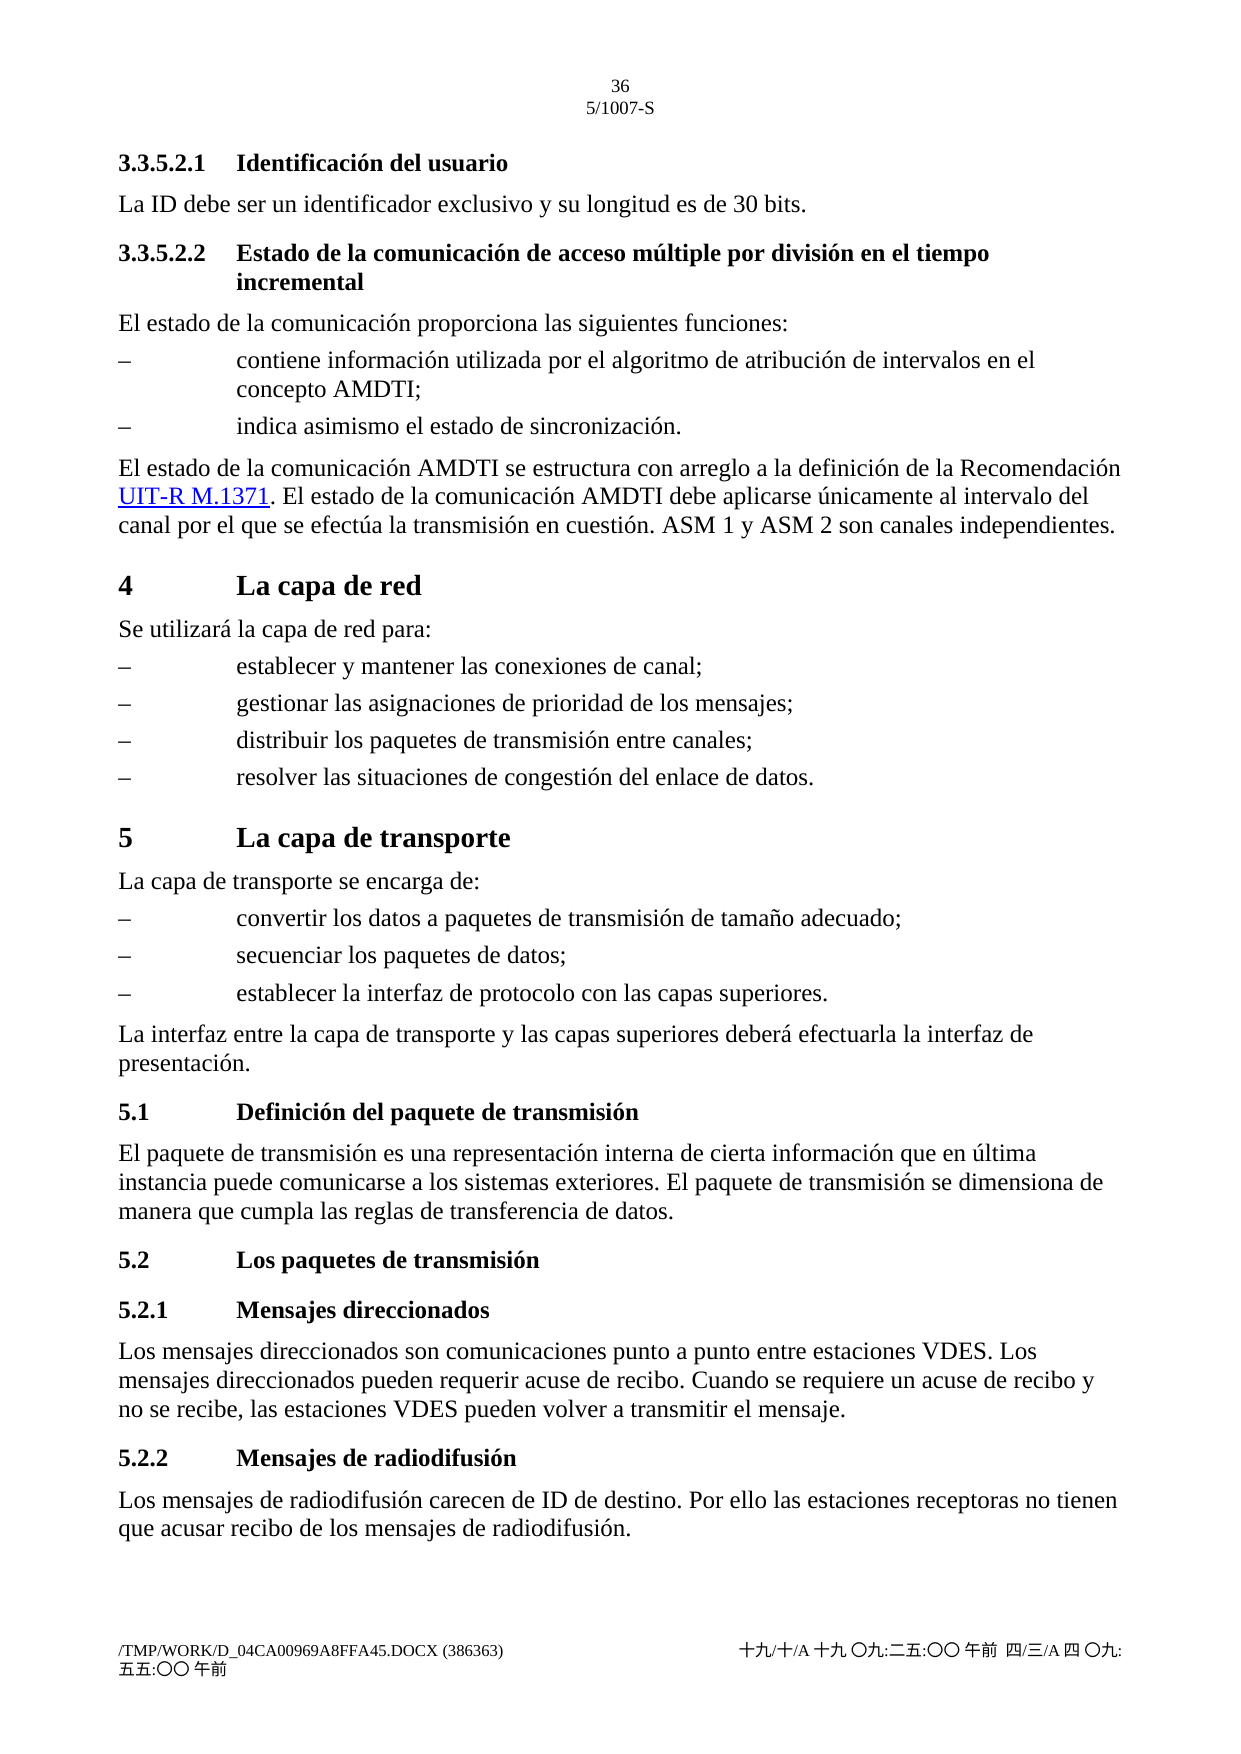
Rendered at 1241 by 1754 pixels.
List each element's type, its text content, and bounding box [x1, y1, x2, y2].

text – indica asimismo el estado de sincronización. [118, 411, 1122, 440]
text – establecer la interfaz de protocolo con las capas superiores. [118, 978, 1122, 1006]
text Los mensajes de radiodifusión carecen de ID de destino. Por ello las estaciones receptoras no tienen que acusar recibo de los mensajes de radiodifusión. [118, 1485, 1122, 1542]
subtitle 5 La capa de transporte [118, 820, 1122, 854]
text – contiene información utilizada por el algoritmo de atribución de intervalos en el concepto AMDTI; [118, 346, 1122, 403]
text – distribuir los paquetes de transmisión entre canales; [118, 725, 1122, 754]
text Se utilizará la capa de red para: [118, 614, 1122, 643]
text La capa de transporte se encarga de: [118, 866, 1122, 895]
subtitle 5.2.2 Mensajes de radiodifusión [118, 1443, 1122, 1472]
subtitle 4 La capa de red [118, 568, 1122, 602]
text Los mensajes direccionados son comunicaciones punto a punto entre estaciones VDES. Los mensajes direccionados pueden requerir acuse de recibo. Cuando se requiere un acuse de recibo y no se recibe, las estaciones VDES pueden volver a transmitir el mensaje. [118, 1336, 1122, 1423]
text 5.2 Los paquetes de transmisión [118, 1246, 1122, 1274]
text El estado de la comunicación proporciona las siguientes funciones: [118, 308, 1122, 337]
subtitle 5.2.1 Mensajes direccionados [118, 1295, 1122, 1324]
subtitle 3.3.5.2.2 Estado de la comunicación de acceso múltiple por división en el tiempo incremental [118, 238, 1122, 296]
text – resolver las situaciones de congestión del enlace de datos. [118, 762, 1122, 791]
text – secuenciar los paquetes de datos; [118, 941, 1122, 969]
text – establecer y mantener las conexiones de canal; [118, 651, 1122, 680]
text La ID debe ser un identificador exclusivo y su longitud es de 30 bits. [118, 189, 1122, 218]
subtitle 3.3.5.2.1 Identificación del usuario [118, 148, 1122, 176]
text La interfaz entre la capa de transporte y las capas superiores deberá efectuarla la interfaz de presentación. [118, 1019, 1122, 1076]
text – convertir los datos a paquetes de transmisión de tamaño adecuado; [118, 903, 1122, 932]
text El paquete de transmisión es una representación interna de cierta información que en última instancia puede comunicarse a los sistemas exteriores. El paquete de transmisión se dimensiona de manera que cumpla las reglas de transferencia de datos. [118, 1138, 1122, 1225]
text El estado de la comunicación AMDTI se estructura con arreglo a la definición de la Recomendación UIT-R M.1371. El estado de la comunicación AMDTI debe aplicarse únicamente al intervalo del canal por el que se efectúa la transmisión en cuestión. ASM 1 y ASM 2 son canales independientes. [118, 453, 1122, 539]
subtitle 5.1 Definición del paquete de transmisión [118, 1097, 1122, 1126]
text – gestionar las asignaciones de prioridad de los mensajes; [118, 688, 1122, 717]
